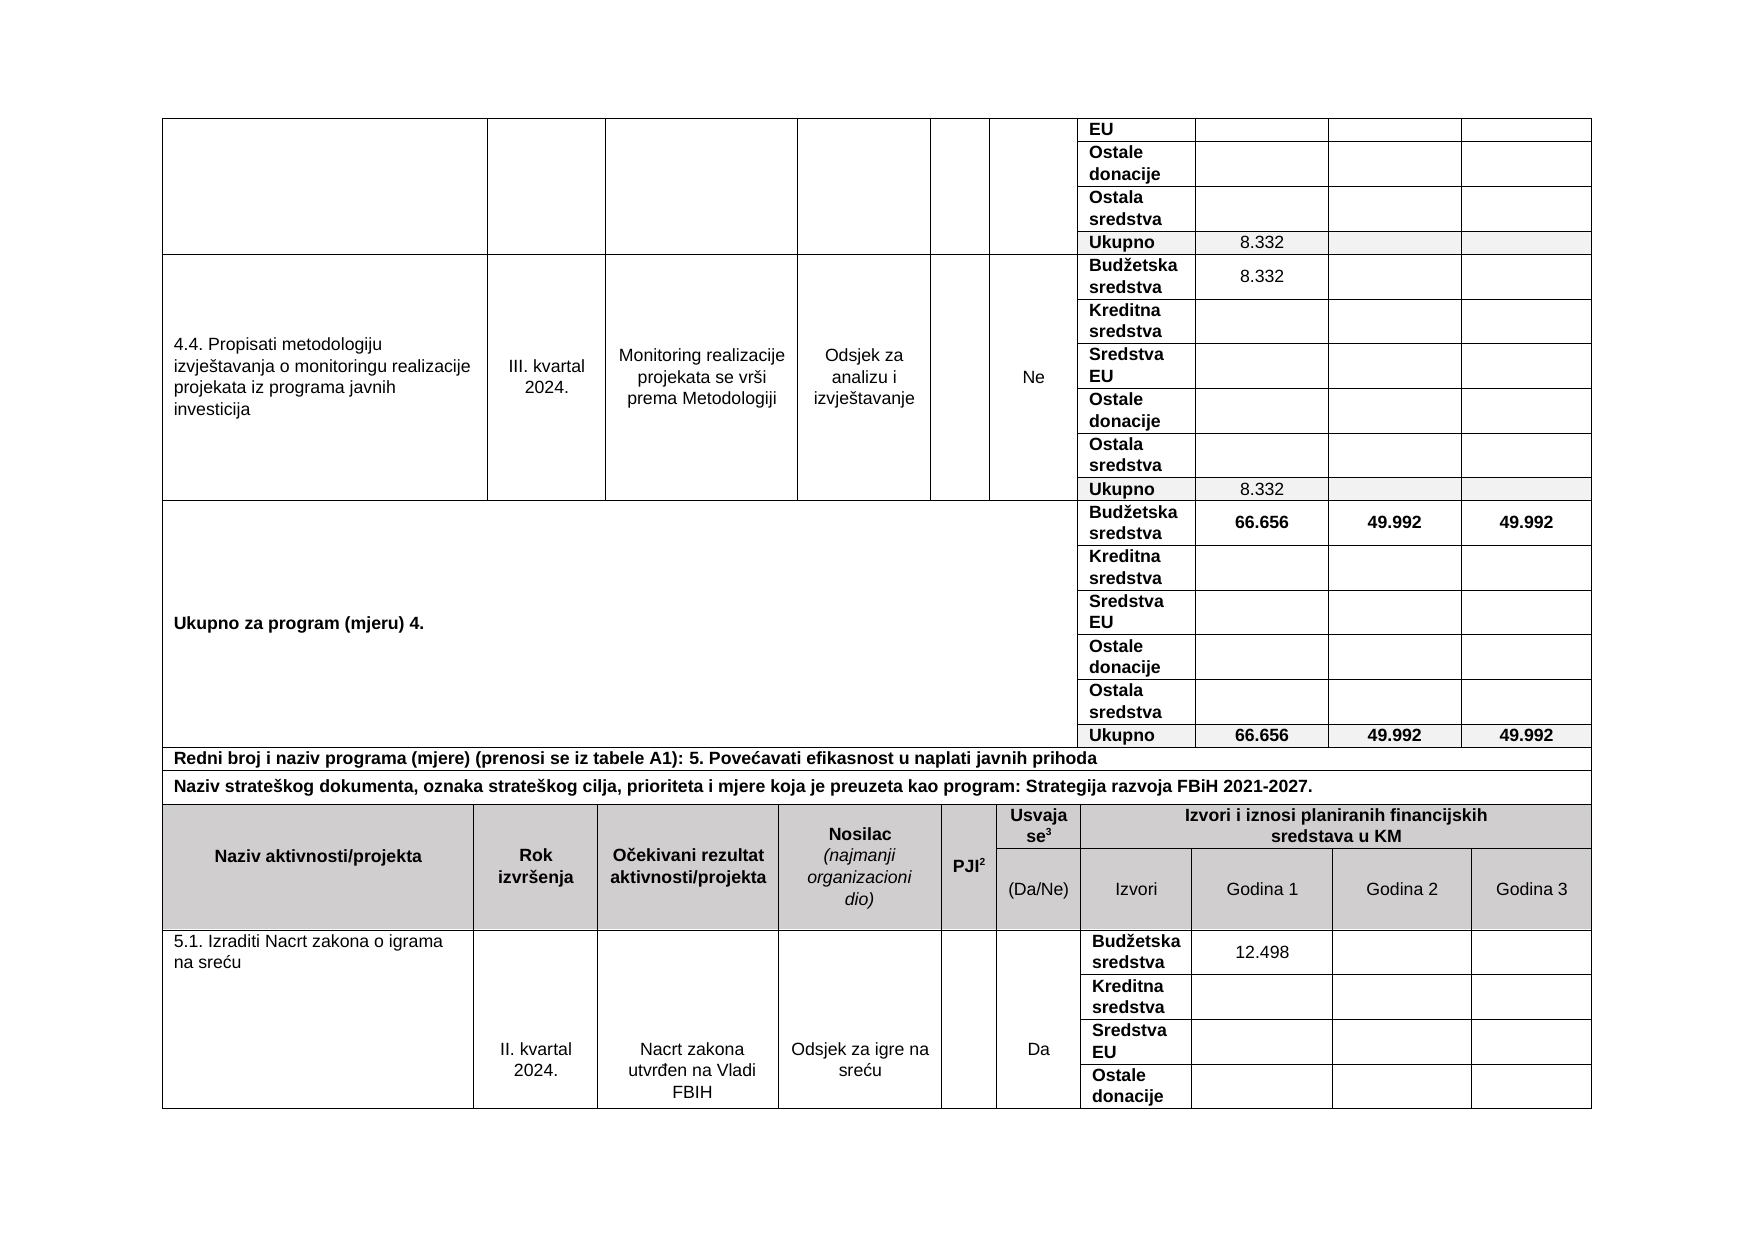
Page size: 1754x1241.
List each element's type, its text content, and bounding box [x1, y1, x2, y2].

table_cell Budžetska sredstva [1078, 501, 1195, 545]
table_cell [1329, 591, 1461, 634]
table_cell [931, 255, 989, 500]
table_cell Ukupno za program (mjeru) 4. [163, 501, 1077, 747]
table_cell [1462, 591, 1591, 634]
table_cell Sredstva EU [1078, 344, 1195, 388]
table_cell [1329, 187, 1461, 231]
table_cell Ukupno [1078, 478, 1195, 500]
table_cell [1333, 1020, 1471, 1064]
table_cell [1196, 187, 1328, 231]
table_cell 66.656 [1196, 501, 1328, 545]
table_cell [1472, 1020, 1591, 1064]
table_cell 8.332 [1196, 232, 1328, 254]
table_cell [1329, 255, 1461, 298]
table_cell [1462, 434, 1591, 477]
table_cell Kreditna sredstva [1078, 300, 1195, 343]
table_cell [1196, 434, 1328, 477]
table_cell [942, 931, 996, 1108]
table_cell 49.992 [1462, 725, 1591, 747]
table_cell [1329, 478, 1461, 500]
table_cell [1333, 975, 1471, 1019]
table_cell Da [997, 931, 1080, 1108]
table_cell [1329, 546, 1461, 590]
table_cell Naziv aktivnosti/projekta [163, 805, 473, 929]
table_cell [1462, 478, 1591, 500]
table_cell 4.4. Propisati metodologiju izvještavanja o monitoringu realizacije projekata iz programa javnih investicija [163, 255, 487, 500]
table_cell Budžetska sredstva [1078, 255, 1195, 298]
table_cell Rok izvršenja [474, 805, 597, 929]
table_cell [1196, 635, 1328, 679]
table_cell [1196, 119, 1328, 141]
table_cell Izvori i iznosi planiranih financijskih sredstava u KM [1081, 805, 1591, 848]
table_cell [1329, 232, 1461, 254]
table_cell [1333, 931, 1471, 974]
table_cell [1329, 680, 1461, 724]
table_cell [1462, 389, 1591, 432]
table_cell Usvaja se3 [997, 805, 1080, 848]
table_cell II. kvartal 2024. [474, 931, 597, 1108]
table_cell [1472, 931, 1591, 974]
table_cell [1462, 300, 1591, 343]
table_cell Ostale donacije [1078, 635, 1195, 679]
table_cell [1192, 975, 1332, 1019]
table_cell [1329, 300, 1461, 343]
table_cell [1196, 591, 1328, 634]
table_cell Ostala sredstva [1078, 434, 1195, 477]
table_cell III. kvartal 2024. [488, 255, 605, 500]
table_cell [1472, 1065, 1591, 1108]
table_cell [1462, 635, 1591, 679]
table_cell [1462, 142, 1591, 186]
table_cell [1472, 975, 1591, 1019]
table_cell Monitoring realizacije projekata se vrši prema Metodologiji [606, 255, 797, 500]
table_cell Ukupno [1078, 725, 1195, 747]
table_cell Očekivani rezultat aktivnosti/projekta [598, 805, 778, 929]
table_cell [1462, 187, 1591, 231]
table_cell 49.992 [1329, 725, 1461, 747]
table_cell [1196, 300, 1328, 343]
table_cell Redni broj i naziv programa (mjere) (prenosi se iz tabele A1): 5. Povećavati efikasnost u naplati javnih prihoda [163, 748, 1591, 770]
table_cell [1196, 546, 1328, 590]
table_cell Nacrt zakona utvrđen na Vladi FBIH [598, 931, 778, 1108]
table_cell [1329, 344, 1461, 388]
table_cell [1196, 680, 1328, 724]
table_cell Ostale donacije [1078, 142, 1195, 186]
table_cell [1329, 142, 1461, 186]
table_cell 8.332 [1196, 255, 1328, 298]
table_cell Odsjek za igre na sreću [779, 931, 941, 1108]
table_cell Budžetska sredstva [1081, 931, 1191, 974]
table_cell [1462, 119, 1591, 141]
table_cell [1462, 255, 1591, 298]
table_cell [1329, 434, 1461, 477]
table_cell Odsjek za analizu i izvještavanje [798, 255, 930, 500]
table_cell [1333, 1065, 1471, 1108]
table_cell Kreditna sredstva [1078, 546, 1195, 590]
table_cell [1462, 232, 1591, 254]
table_cell [1192, 1065, 1332, 1108]
table_cell Nosilac (najmanji organizacioni dio) [779, 805, 941, 929]
table_cell 8.332 [1196, 478, 1328, 500]
table_cell Ostala sredstva [1078, 187, 1195, 231]
table_cell Ukupno [1078, 232, 1195, 254]
table_cell Godina 2 [1333, 849, 1471, 929]
table_cell [1329, 119, 1461, 141]
table_cell Ne [990, 255, 1077, 500]
table_cell PJI2 [942, 805, 996, 929]
table_cell Sredstva EU [1078, 119, 1195, 141]
table_cell 49.992 [1462, 501, 1591, 545]
table_cell [1329, 635, 1461, 679]
table_cell Sredstva EU [1078, 591, 1195, 634]
table_cell Ostale donacije [1081, 1065, 1191, 1108]
table_cell [1329, 389, 1461, 432]
table_cell Godina 1 [1192, 849, 1332, 929]
table_cell Kreditna sredstva [1081, 975, 1191, 1019]
table_cell Ostala sredstva [1078, 680, 1195, 724]
table_cell Ostale donacije [1078, 389, 1195, 432]
table_cell [1192, 1020, 1332, 1064]
table_cell 66.656 [1196, 725, 1328, 747]
table_cell [1462, 680, 1591, 724]
table_cell [1196, 142, 1328, 186]
table_cell [1462, 344, 1591, 388]
table_cell 5.1. Izraditi Nacrt zakona o igrama na sreću [163, 931, 473, 1108]
table_cell Godina 3 [1472, 849, 1591, 929]
table_cell (Da/Ne) [997, 849, 1080, 929]
table_cell [1196, 344, 1328, 388]
table_cell 49.992 [1329, 501, 1461, 545]
table_cell [1462, 546, 1591, 590]
table_cell Izvori [1081, 849, 1191, 929]
table_cell Sredstva EU [1081, 1020, 1191, 1064]
table_cell Naziv strateškog dokumenta, oznaka strateškog cilja, prioriteta i mjere koja je preuzeta kao program: Strategija razvoja FBiH 2021-2027. [163, 771, 1591, 803]
table_cell 12.498 [1192, 931, 1332, 974]
table_cell [1196, 389, 1328, 432]
